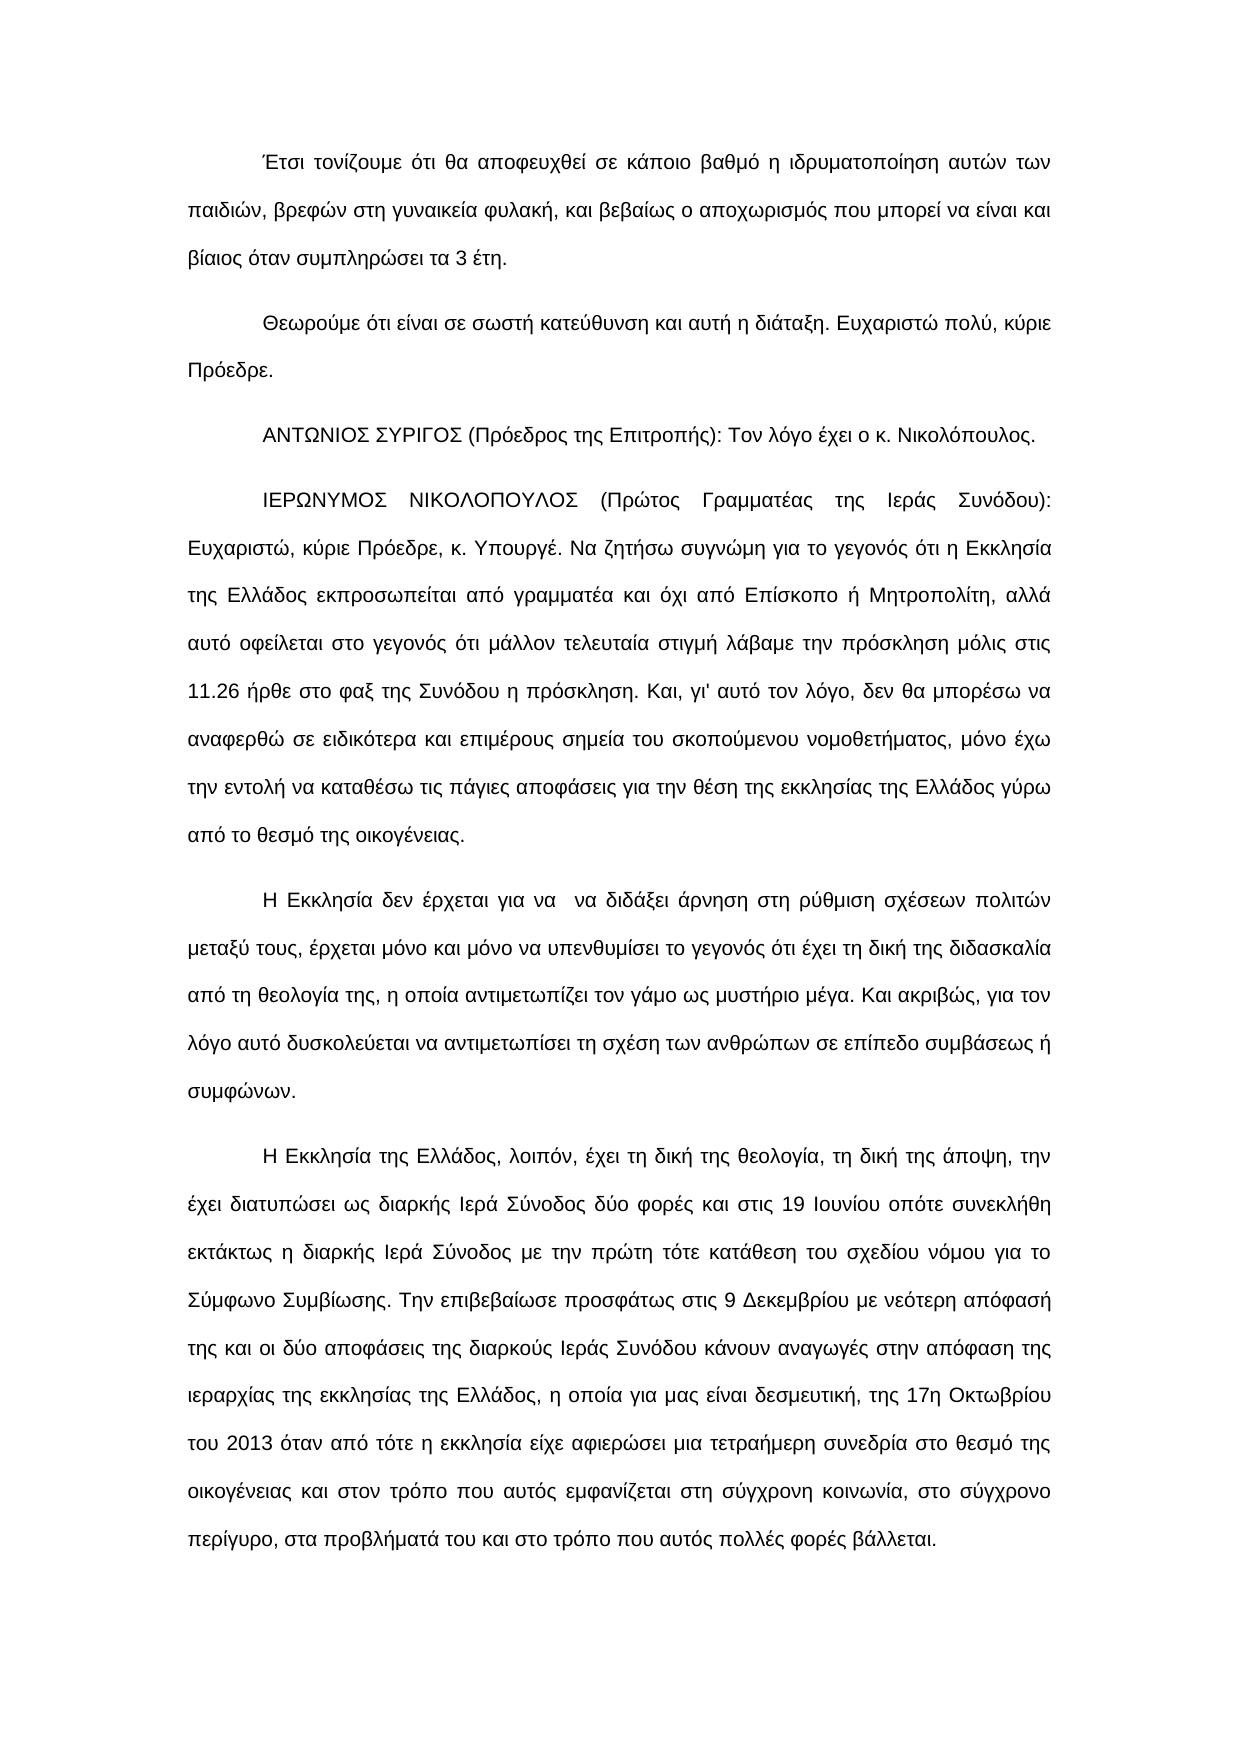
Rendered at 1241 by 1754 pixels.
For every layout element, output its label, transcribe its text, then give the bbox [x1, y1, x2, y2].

text Η Εκκλησία της Ελλάδος, λοιπόν, έχει τη δική της θεολογία, τη δική της άποψη, την έχει διατυπώσει ως διαρκής Ιερά Σύνοδος δύο φορές και στις 19 Ιουνίου οπότε συνεκλήθη εκτάκτως η διαρκής Ιερά Σύνοδος με την πρώτη τότε κατάθεση του σχεδίου νόμου για το Σύμφωνο Συμβίωσης. Την επιβεβαίωσε προσφάτως στις 9 Δεκεμβρίου με νεότερη απόφασή της και οι δύο αποφάσεις της διαρκούς Ιεράς Συνόδου κάνουν αναγωγές στην απόφαση της ιεραρχίας της εκκλησίας της Ελλάδος, η οποία για μας είναι δεσμευτική, της 17η Οκτωβρίου του 2013 όταν από τότε η εκκλησία είχε αφιερώσει μια τετραήμερη συνεδρία στο θεσμό της οικογένειας και στον τρόπο που αυτός εμφανίζεται στη σύγχρονη κοινωνία, στο σύγχρονο περίγυρο, στα προβλήματά του και στο τρόπο που αυτός πολλές φορές βάλλεται. [187, 1144, 1053, 1551]
text ΙΕΡΩΝΥΜΟΣ ΝΙΚΟΛΟΠΟΥΛΟΣ (Πρώτος Γραμματέας της Ιεράς Συνόδου): Ευχαριστώ, κύριε Πρόεδρε, κ. Υπουργέ. Να ζητήσω συγνώμη για το γεγονός ότι η Εκκλησία της Ελλάδος εκπροσωπείται από γραμματέα και όχι από Επίσκοπο ή Μητροπολίτη, αλλά αυτό οφείλεται στο γεγονός ότι μάλλον τελευταία στιγμή λάβαμε την πρόσκληση μόλις στις 11.26 ήρθε στο φαξ της Συνόδου η πρόσκληση. Και, γι' αυτό τον λόγο, δεν θα μπορέσω να αναφερθώ σε ειδικότερα και επιμέρους σημεία του σκοπούμενου νομοθετήματος, μόνο έχω την εντολή να καταθέσω τις πάγιες αποφάσεις για την θέση της εκκλησίας της Ελλάδος γύρω από το θεσμό της οικογένειας. [187, 487, 1053, 847]
text ΑΝΤΩΝΙΟΣ ΣΥΡΙΓΟΣ (Πρόεδρος της Επιτροπής): Τον λόγο έχει ο κ. Νικολόπουλος. [187, 423, 1053, 447]
text Η Εκκλησία δεν έρχεται για να να διδάξει άρνηση στη ρύθμιση σχέσεων πολιτών μεταξύ τους, έρχεται μόνο και μόνο να υπενθυμίσει το γεγονός ότι έχει τη δική της διδασκαλία από τη θεολογία της, η οποία αντιμετωπίζει τον γάμο ως μυστήριο μέγα. Και ακριβώς, για τον λόγο αυτό δυσκολεύεται να αντιμετωπίσει τη σχέση των ανθρώπων σε επίπεδο συμβάσεως ή συμφώνων. [187, 887, 1053, 1103]
text Έτσι τονίζουμε ότι θα αποφευχθεί σε κάποιο βαθμό η ιδρυματοποίηση αυτών των παιδιών, βρεφών στη γυναικεία φυλακή, και βεβαίως ο αποχωρισμός που μπορεί να είναι και βίαιος όταν συμπληρώσει τα 3 έτη. [187, 150, 1053, 270]
text Θεωρούμε ότι είναι σε σωστή κατεύθυνση και αυτή η διάταξη. Ευχαριστώ πολύ, κύριε Πρόεδρε. [187, 310, 1053, 382]
